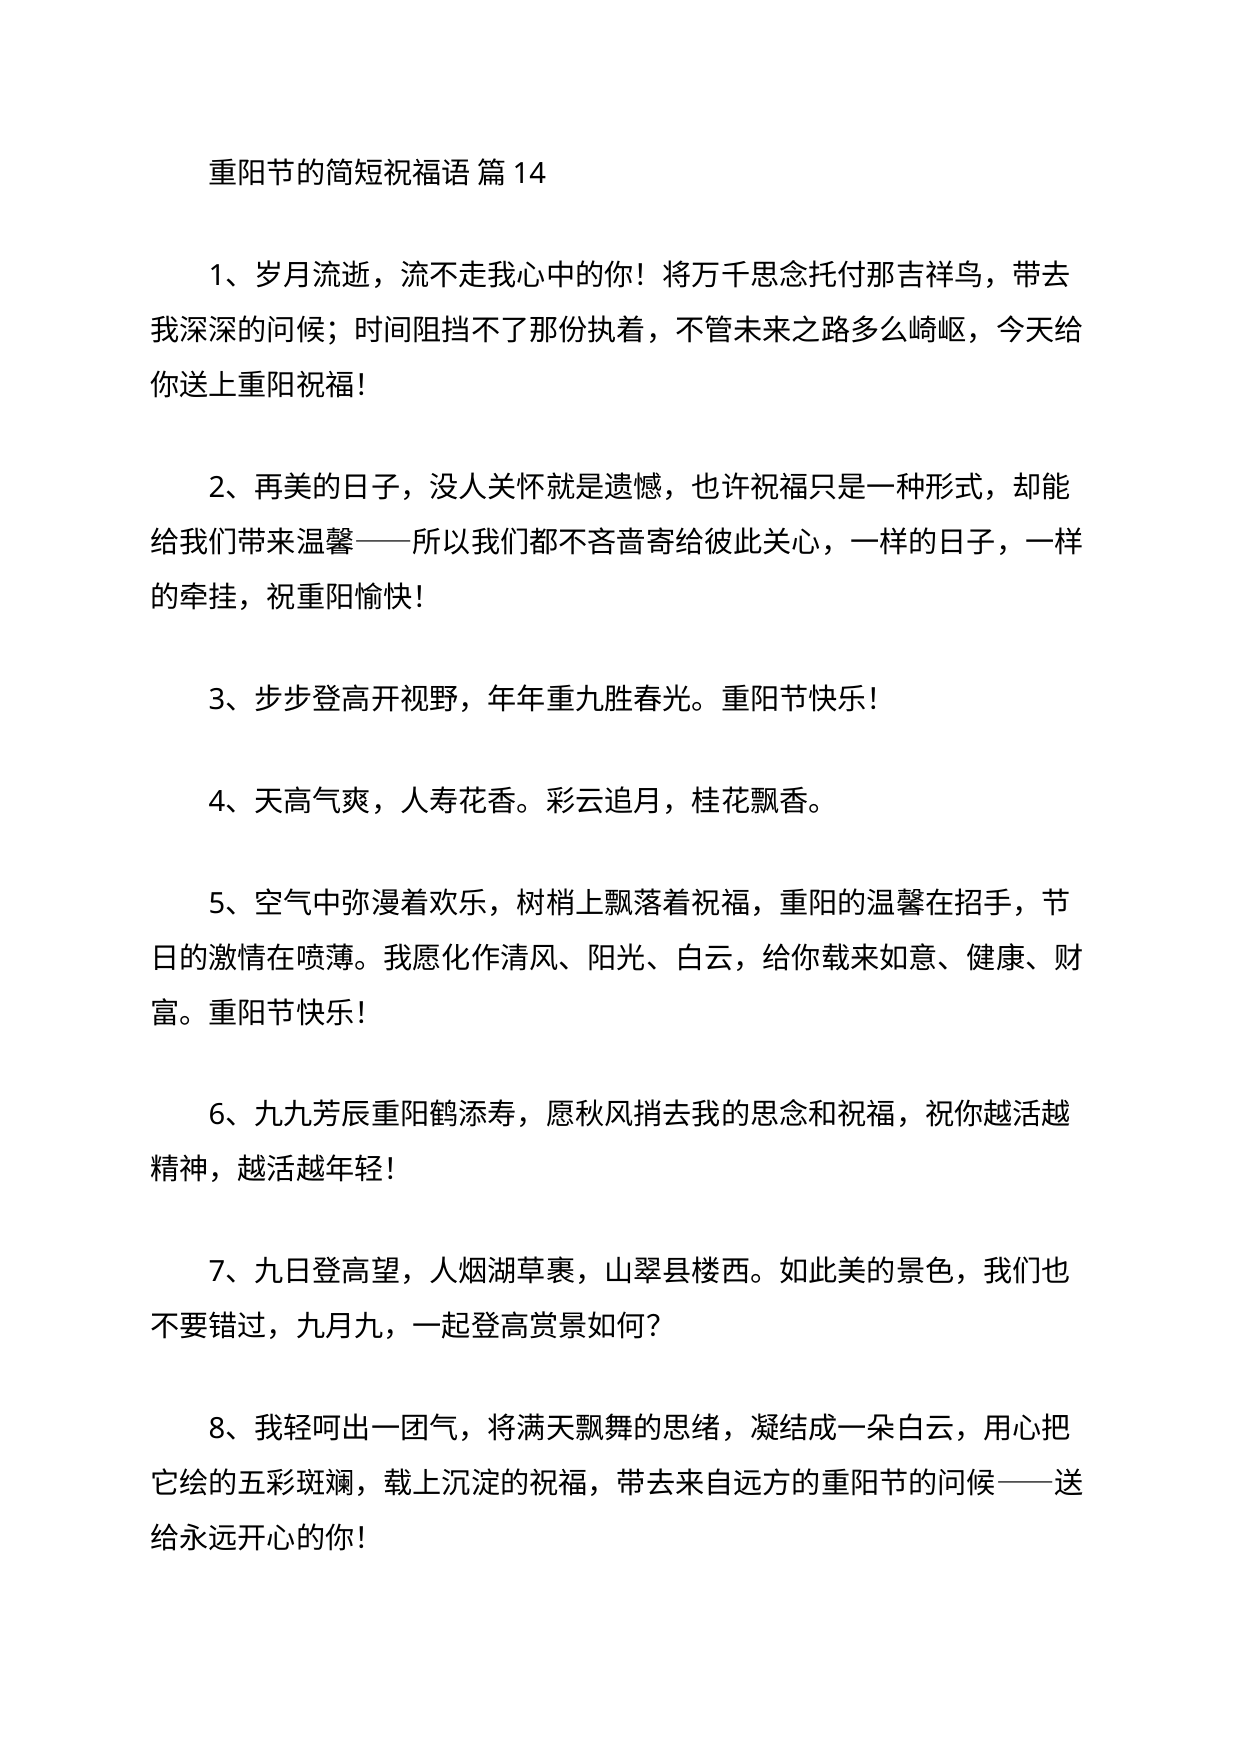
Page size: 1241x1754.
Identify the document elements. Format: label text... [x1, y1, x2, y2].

text 8、我轻呵出一团气，将满天飘舞的思绪，凝结成一朵白云，用心把它绘的五彩斑斓，载上沉淀的祝福，带去来自远方的重阳节的问候——送给永远开心的你！ [150, 1404, 1090, 1557]
text 1、岁月流逝，流不走我心中的你！将万千思念托付那吉祥鸟，带去我深深的问候；时间阻挡不了那份执着，不管未来之路多么崎岖，今天给你送上重阳祝福！ [150, 252, 1090, 404]
text 重阳节的简短祝福语 篇14 [150, 150, 1090, 192]
text 5、空气中弥漫着欢乐，树梢上飘落着祝福，重阳的温馨在招手，节日的激情在喷薄。我愿化作清风、阳光、白云，给你载来如意、健康、财富。重阳节快乐！ [150, 879, 1090, 1031]
text 3、步步登高开视野，年年重九胜春光。重阳节快乐！ [150, 675, 1090, 718]
text 4、天高气爽，人寿花香。彩云追月，桂花飘香。 [150, 777, 1090, 820]
text 2、再美的日子，没人关怀就是遗憾，也许祝福只是一种形式，却能给我们带来温馨——所以我们都不吝啬寄给彼此关心，一样的日子，一样的牵挂，祝重阳愉快！ [150, 464, 1090, 616]
text 7、九日登高望，人烟湖草裹，山翠县楼西。如此美的景色，我们也不要错过，九月九，一起登高赏景如何？ [150, 1248, 1090, 1345]
text 6、九九芳辰重阳鹤添寿，愿秋风捎去我的思念和祝福，祝你越活越精神，越活越年轻！ [150, 1091, 1090, 1188]
